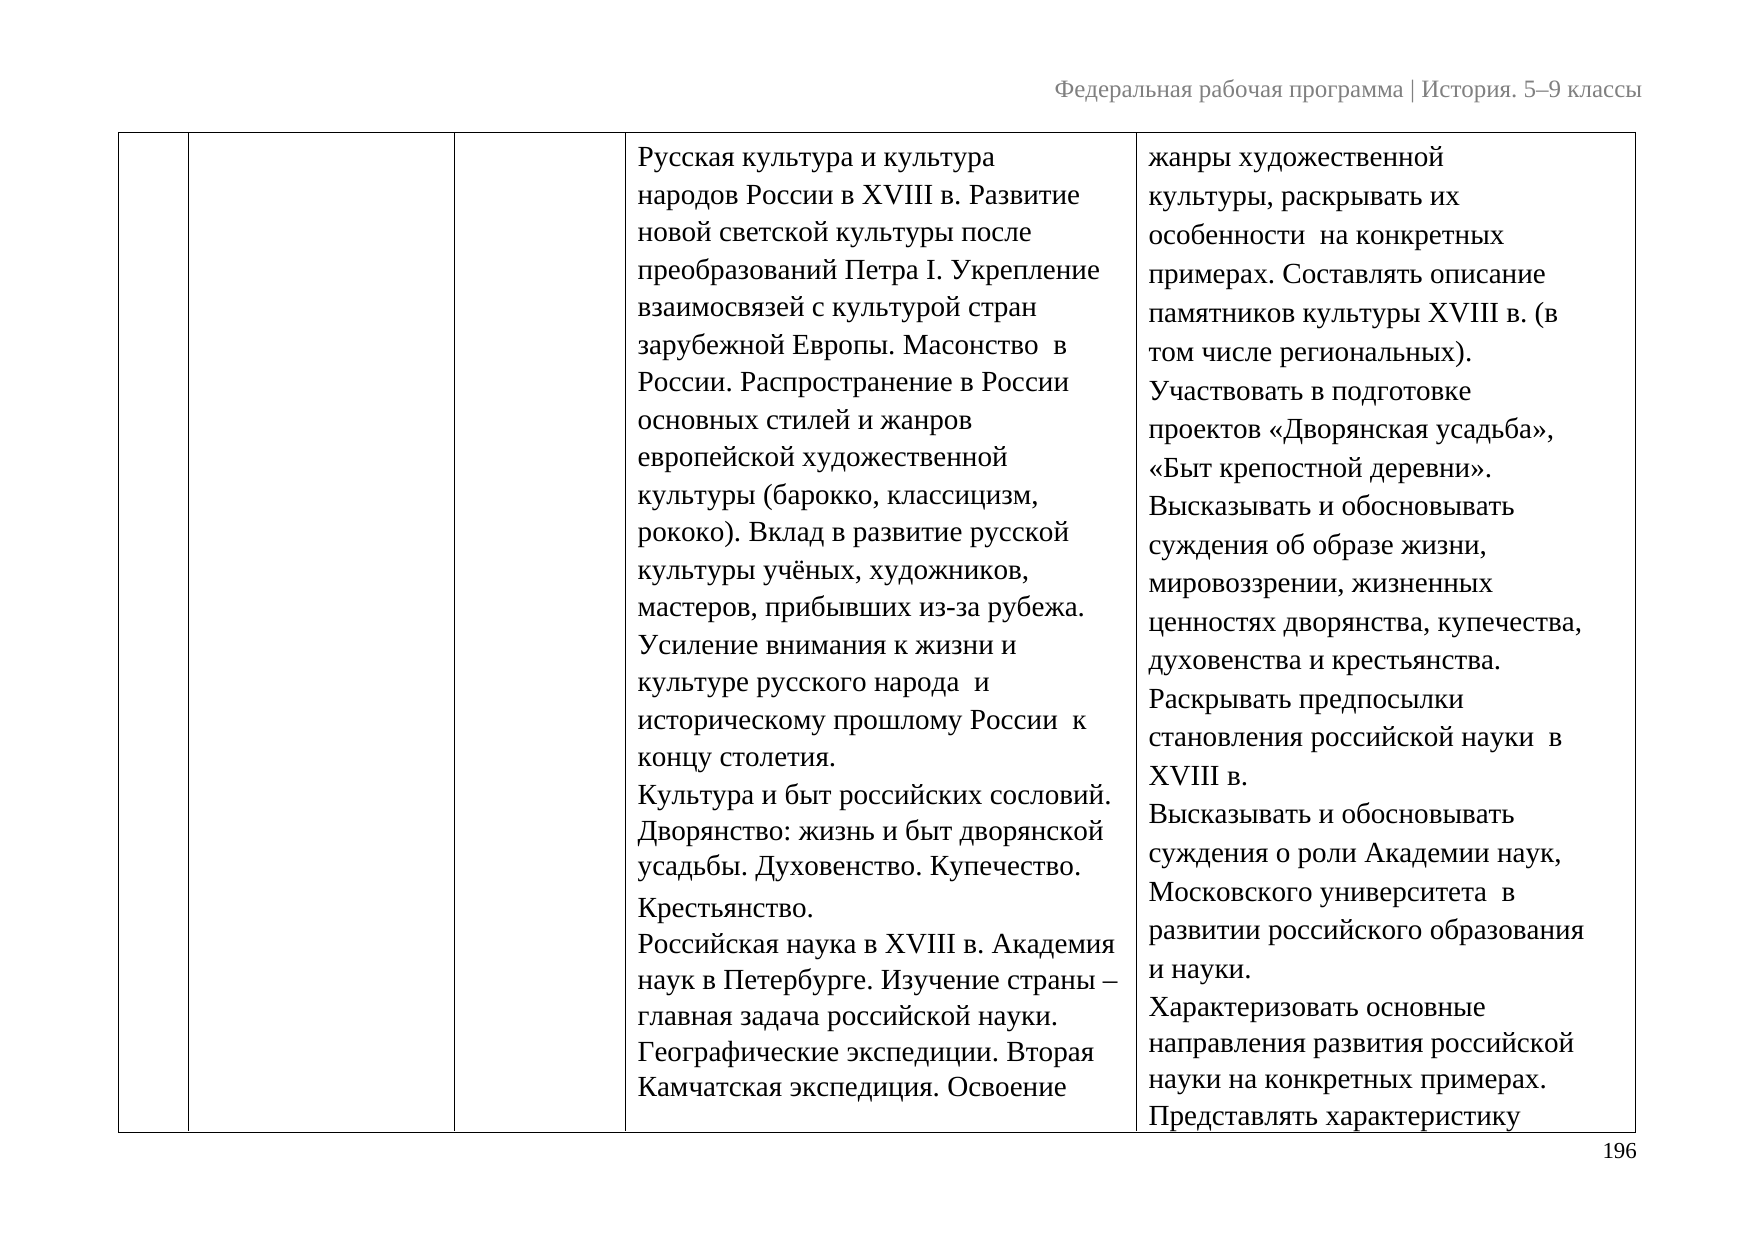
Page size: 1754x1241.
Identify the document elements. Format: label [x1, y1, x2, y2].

table_header [119, 133, 188, 1131]
table_header [1137, 133, 1635, 1131]
table_header [189, 133, 454, 1131]
table_header [626, 133, 1136, 1131]
table_header [455, 133, 625, 1131]
